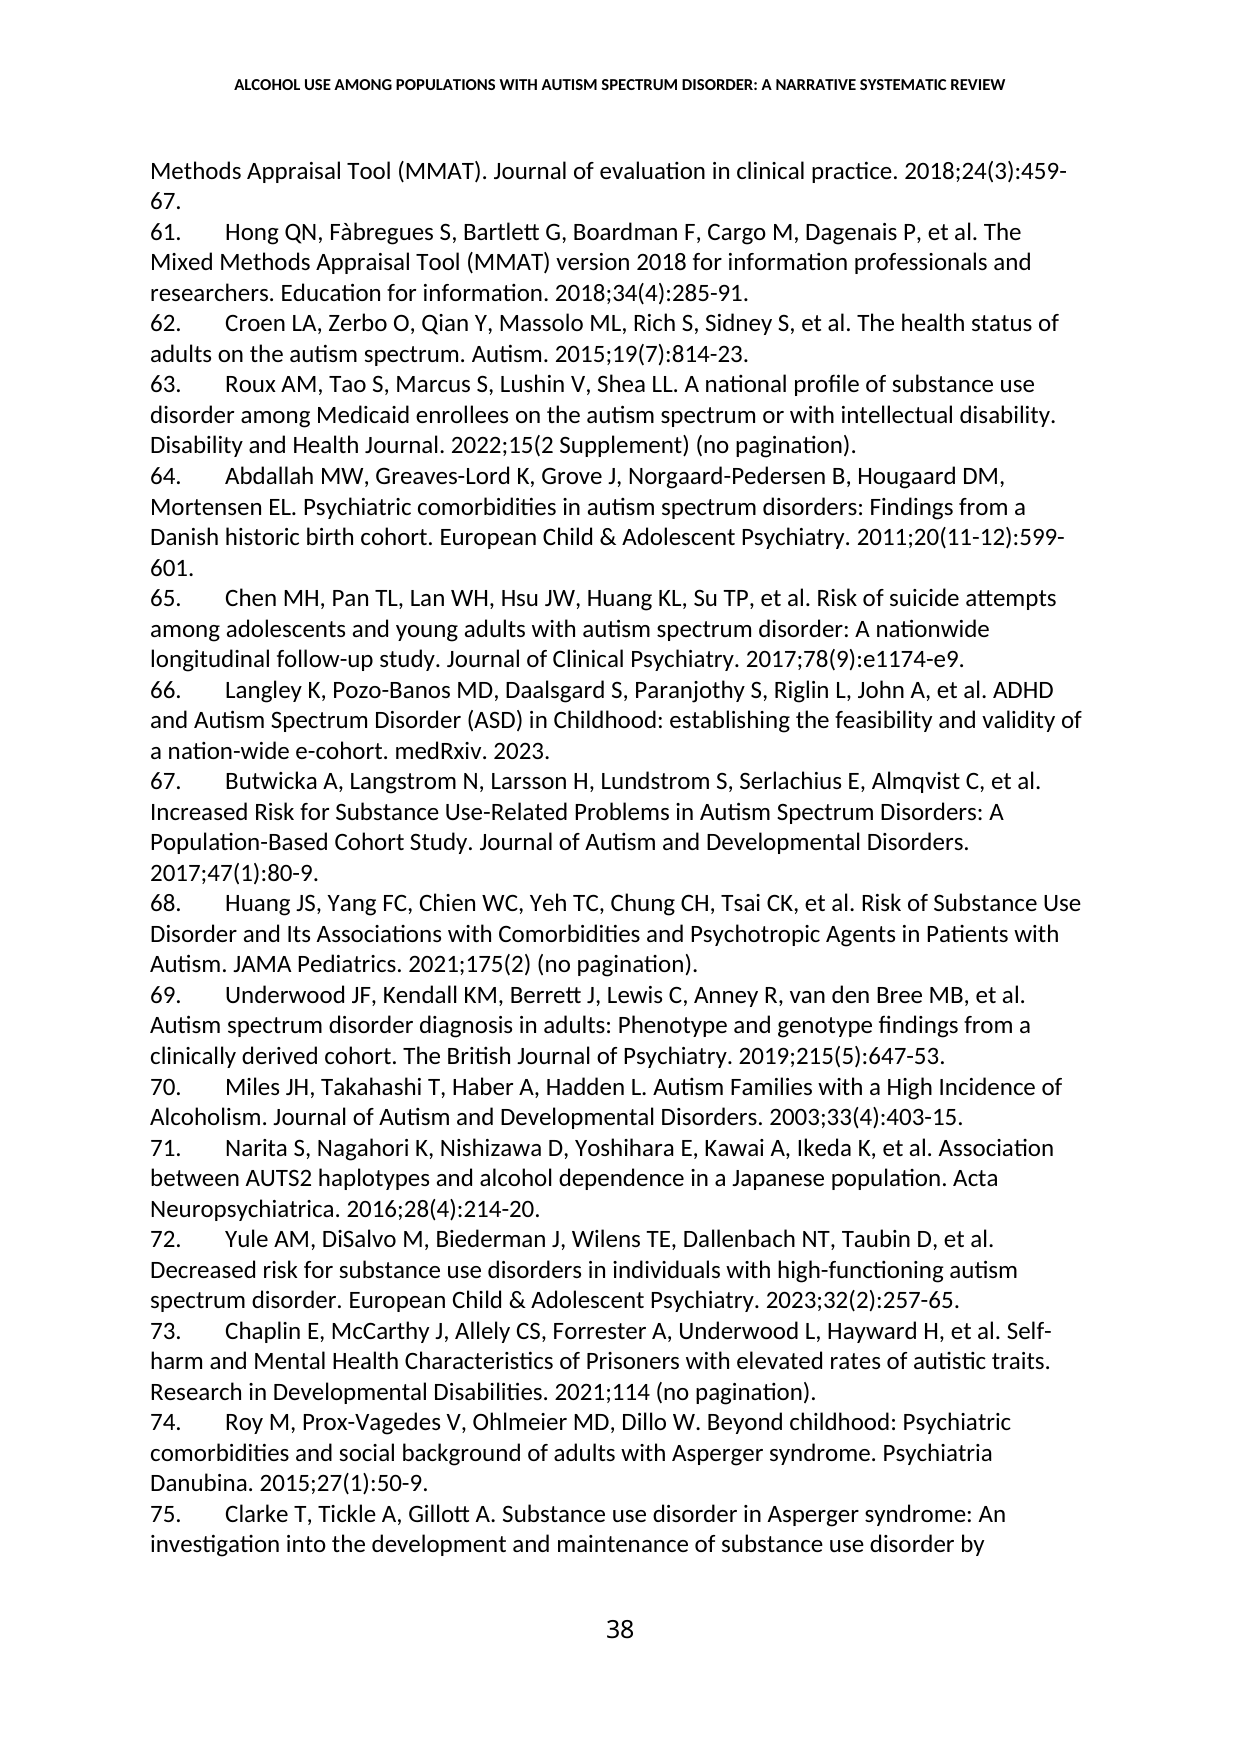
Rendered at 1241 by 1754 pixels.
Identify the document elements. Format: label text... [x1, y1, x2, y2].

text 67. Butwicka A, Langstrom N, Larsson H, Lundstrom S, Serlachius E, Almqvist C, et al. Increased Risk for Substance Use-Related Problems in Autism Spectrum Disorders: A Population-Based Cohort Study. Journal of Autism and Developmental Disorders. 2017;47(1):80-9. [150, 765, 1090, 887]
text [150, 1498, 1090, 1559]
text 71. Narita S, Nagahori K, Nishizawa D, Yoshihara E, Kawai A, Ikeda K, et al. Association between AUTS2 haplotypes and alcohol dependence in a Japanese population. Acta Neuropsychiatrica. 2016;28(4):214-20. [150, 1132, 1090, 1223]
text 74. Roy M, Prox-Vagedes V, Ohlmeier MD, Dillo W. Beyond childhood: Psychiatric comorbidities and social background of adults with Asperger syndrome. Psychiatria Danubina. 2015;27(1):50-9. [150, 1406, 1090, 1498]
text 69. Underwood JF, Kendall KM, Berrett J, Lewis C, Anney R, van den Bree MB, et al. Autism spectrum disorder diagnosis in adults: Phenotype and genotype findings from a clinically derived cohort. The British Journal of Psychiatry. 2019;215(5):647-53. [150, 979, 1090, 1071]
text 65. Chen MH, Pan TL, Lan WH, Hsu JW, Huang KL, Su TP, et al. Risk of suicide attempts among adolescents and young adults with autism spectrum disorder: A nationwide longitudinal follow-up study. Journal of Clinical Psychiatry. 2017;78(9):e1174-e9. [150, 582, 1090, 674]
text 61. Hong QN, Fàbregues S, Bartlett G, Boardman F, Cargo M, Dagenais P, et al. The Mixed Methods Appraisal Tool (MMAT) version 2018 for information professionals and researchers. Education for information. 2018;34(4):285-91. [150, 216, 1090, 308]
text 68. Huang JS, Yang FC, Chien WC, Yeh TC, Chung CH, Tsai CK, et al. Risk of Substance Use Disorder and Its Associations with Comorbidities and Psychotropic Agents in Patients with Autism. JAMA Pediatrics. 2021;175(2) (no pagination). [150, 887, 1090, 979]
text 73. Chaplin E, McCarthy J, Allely CS, Forrester A, Underwood L, Hayward H, et al. Self-harm and Mental Health Characteristics of Prisoners with elevated rates of autistic traits. Research in Developmental Disabilities. 2021;114 (no pagination). [150, 1315, 1090, 1406]
text 62. Croen LA, Zerbo O, Qian Y, Massolo ML, Rich S, Sidney S, et al. The health status of adults on the autism spectrum. Autism. 2015;19(7):814-23. [150, 308, 1090, 369]
text 70. Miles JH, Takahashi T, Haber A, Hadden L. Autism Families with a High Incidence of Alcoholism. Journal of Autism and Developmental Disorders. 2003;33(4):403-15. [150, 1071, 1090, 1132]
text 63. Roux AM, Tao S, Marcus S, Lushin V, Shea LL. A national profile of substance use disorder among Medicaid enrollees on the autism spectrum or with intellectual disability. Disability and Health Journal. 2022;15(2 Supplement) (no pagination). [150, 369, 1090, 460]
text 64. Abdallah MW, Greaves-Lord K, Grove J, Norgaard-Pedersen B, Hougaard DM, Mortensen EL. Psychiatric comorbidities in autism spectrum disorders: Findings from a Danish historic birth cohort. European Child & Adolescent Psychiatry. 2011;20(11-12):599-601. [150, 460, 1090, 582]
text 72. Yule AM, DiSalvo M, Biederman J, Wilens TE, Dallenbach NT, Taubin D, et al. Decreased risk for substance use disorders in individuals with high-functioning autism spectrum disorder. European Child & Adolescent Psychiatry. 2023;32(2):257-65. [150, 1223, 1090, 1315]
text 66. Langley K, Pozo-Banos MD, Daalsgard S, Paranjothy S, Riglin L, John A, et al. ADHD and Autism Spectrum Disorder (ASD) in Childhood: establishing the feasibility and validity of a nation-wide e-cohort. medRxiv. 2023. [150, 674, 1090, 765]
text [150, 155, 1090, 216]
